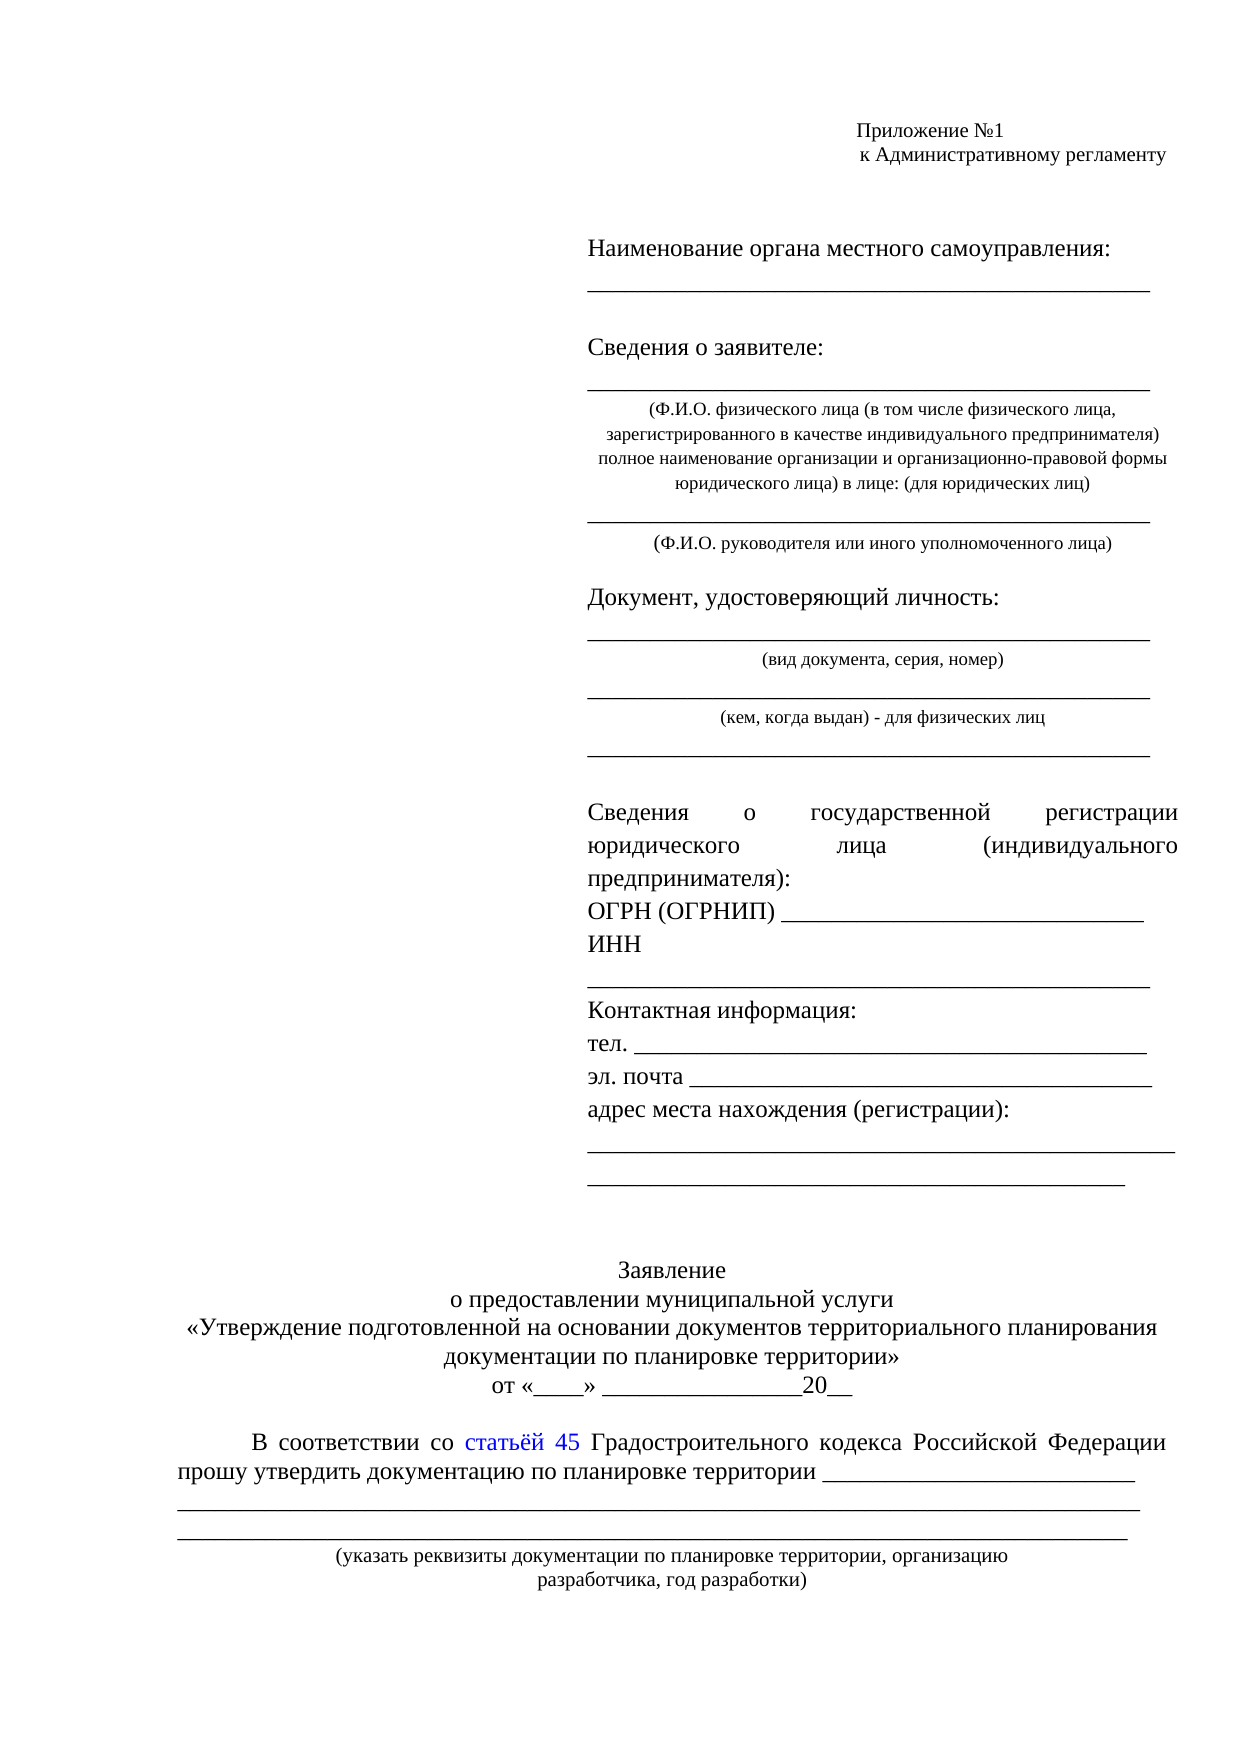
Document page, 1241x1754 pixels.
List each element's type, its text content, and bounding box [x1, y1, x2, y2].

text В соответствии со статьёй 45 Градостроительного кодекса Российской Федерации прошу утвердить документацию по планировке территории _________________________ [177, 1427, 1167, 1485]
table_cell Сведения о заявителе: _____________________________________________ (Ф.И.О. физического лица (в том числе физического лица, зарегистрированного в качестве индивидуального предпринимателя) полное наименование организации и организационно-правовой формы юридического лица) в лице: (для юридических лиц) _____________________________________________ (Ф.И.О. руководителя или иного уполномоченного лица) Документ, удостоверяющий личность: _____________________________________________ (вид документа, серия, номер) _____________________________________________ (кем, когда выдан) - для физических лиц _____________________________________________ Сведения о государственной регистрации юридического лица (индивидуального предпринимателя): ОГРН (ОГРНИП) _____________________________ ИНН _____________________________________________ Контактная информация: тел. _________________________________________ эл. почта _____________________________________ адрес места нахождения (регистрации): __________________________________________________________________________________________ [118, 299, 1193, 1226]
text разработчика, год разработки) [177, 1567, 1167, 1591]
text «Утверждение подготовленной на основании документов территориального планирования документации по планировке территории» [177, 1312, 1167, 1370]
text к Административному регламенту [177, 142, 1167, 166]
text _____________________________________________________________________________ [177, 1485, 1167, 1514]
text Заявление [177, 1255, 1167, 1284]
text (указать реквизиты документации по планировке территории, организацию [177, 1542, 1167, 1567]
text от «____» ________________20__ [177, 1370, 1167, 1399]
text Приложение №1 [620, 118, 1167, 142]
table_header Наименование органа местного самоуправления: _____________________________________________ [118, 233, 1193, 299]
text о предоставлении муниципальной услуги [177, 1284, 1167, 1312]
text ____________________________________________________________________________ [177, 1514, 1167, 1542]
